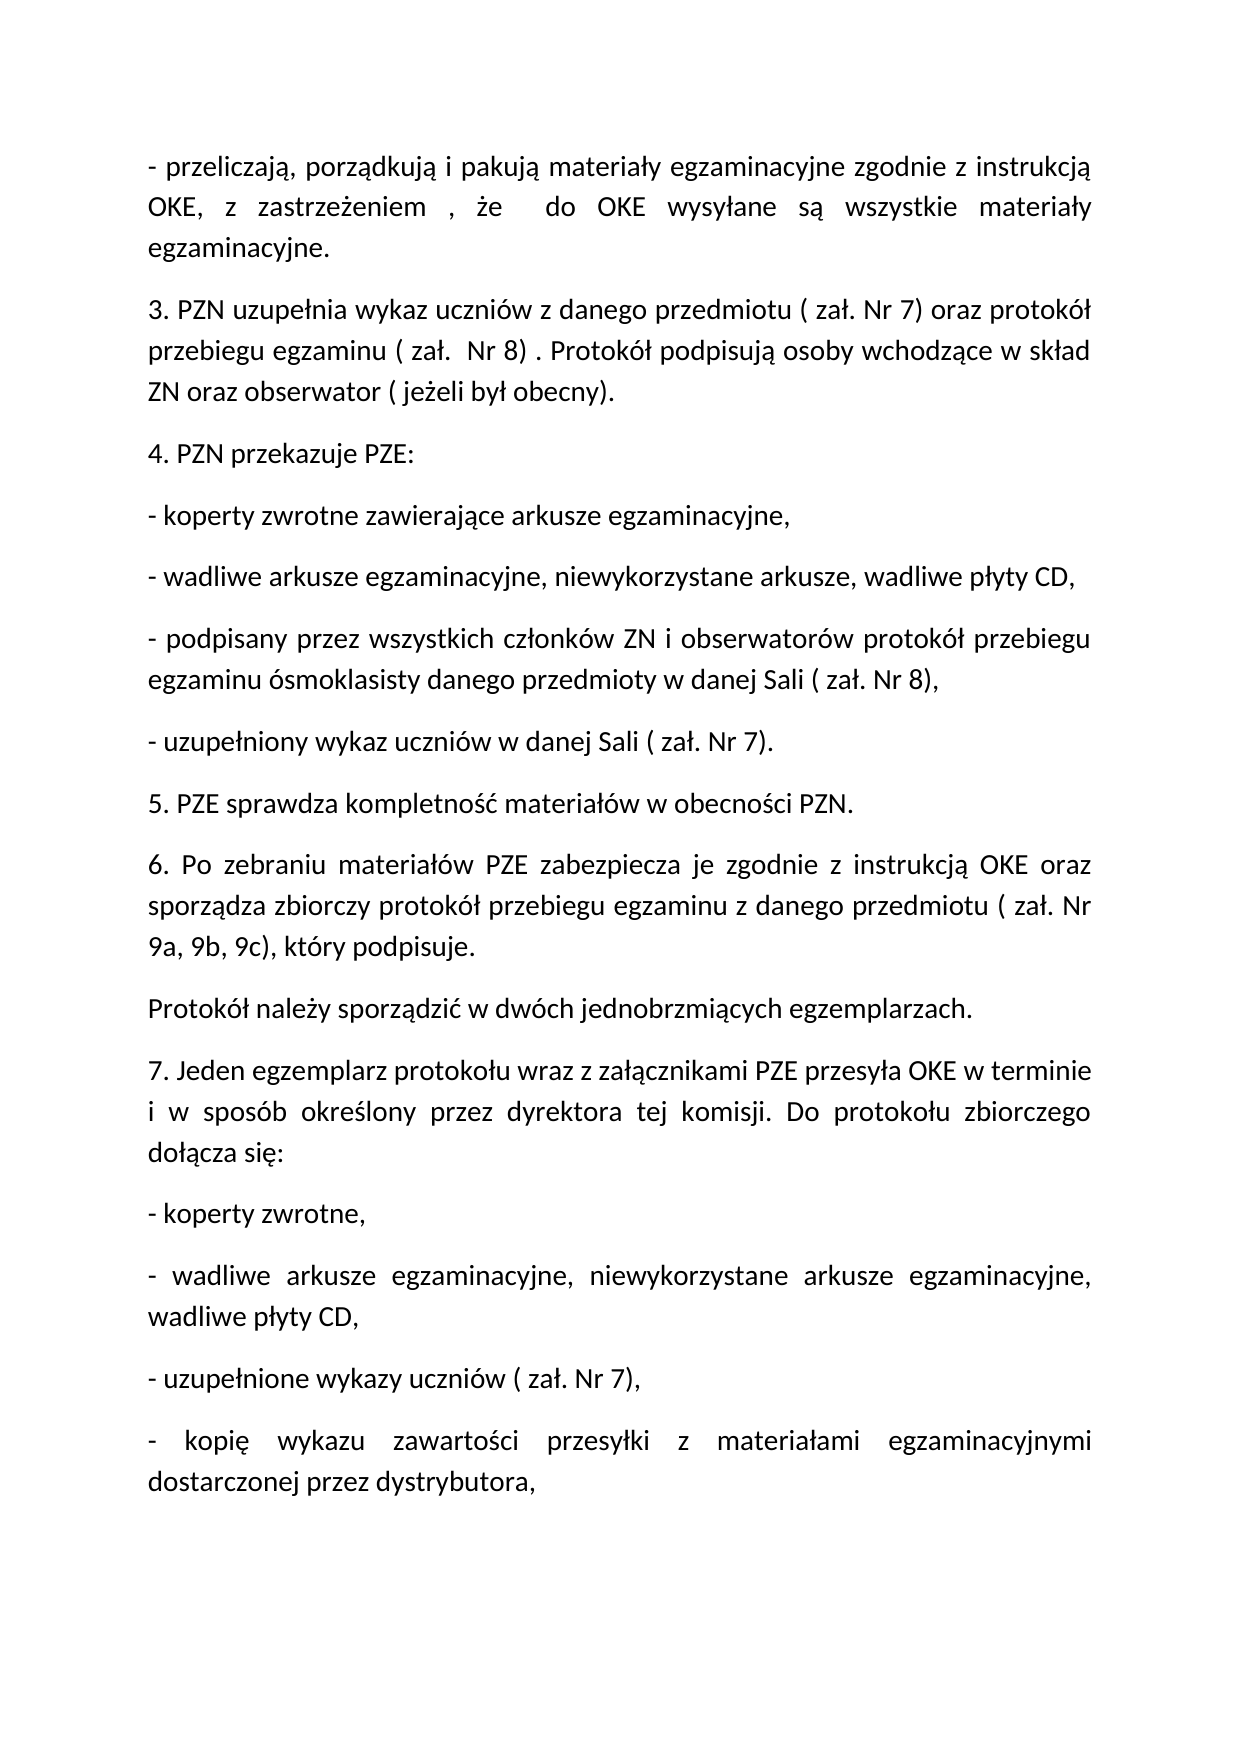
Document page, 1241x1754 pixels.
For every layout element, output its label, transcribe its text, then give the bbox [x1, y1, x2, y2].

text 7. Jeden egzemplarz protokołu wraz z załącznikami PZE przesyła OKE w terminie i w sposób określony przez dyrektora tej komisji. Do protokołu zbiorczego dołącza się: [148, 1052, 1093, 1169]
text - wadliwe arkusze egzaminacyjne, niewykorzystane arkusze, wadliwe płyty CD, [148, 558, 1093, 594]
text - uzupełnione wykazy uczniów ( zał. Nr 7), [148, 1360, 1093, 1396]
text 4. PZN przekazuje PZE: [148, 435, 1093, 471]
text - kopię wykazu zawartości przesyłki z materiałami egzaminacyjnymi dostarczonej przez dystrybutora, [148, 1422, 1093, 1498]
text 3. PZN uzupełnia wykaz uczniów z danego przedmiotu ( zał. Nr 7) oraz protokół przebiegu egzaminu ( zał. Nr 8) . Protokół podpisują osoby wchodzące w skład ZN oraz obserwator ( jeżeli był obecny). [148, 291, 1093, 409]
text Protokół należy sporządzić w dwóch jednobrzmiących egzemplarzach. [148, 990, 1093, 1026]
text - podpisany przez wszystkich członków ZN i obserwatorów protokół przebiegu egzaminu ósmoklasisty danego przedmioty w danej Sali ( zał. Nr 8), [148, 620, 1093, 697]
text - koperty zwrotne, [148, 1196, 1093, 1231]
text 6. Po zebraniu materiałów PZE zabezpiecza je zgodnie z instrukcją OKE oraz sporządza zbiorczy protokół przebiegu egzaminu z danego przedmiotu ( zał. Nr 9a, 9b, 9c), który podpisuje. [148, 846, 1093, 964]
text - wadliwe arkusze egzaminacyjne, niewykorzystane arkusze egzaminacyjne, wadliwe płyty CD, [148, 1257, 1093, 1334]
text - przeliczają, porządkują i pakują materiały egzaminacyjne zgodnie z instrukcją OKE, z zastrzeżeniem , że do OKE wysyłane są wszystkie materiały egzaminacyjne. [148, 148, 1093, 265]
text - koperty zwrotne zawierające arkusze egzaminacyjne, [148, 497, 1093, 532]
text 5. PZE sprawdza kompletność materiałów w obecności PZN. [148, 785, 1093, 820]
text - uzupełniony wykaz uczniów w danej Sali ( zał. Nr 7). [148, 723, 1093, 758]
